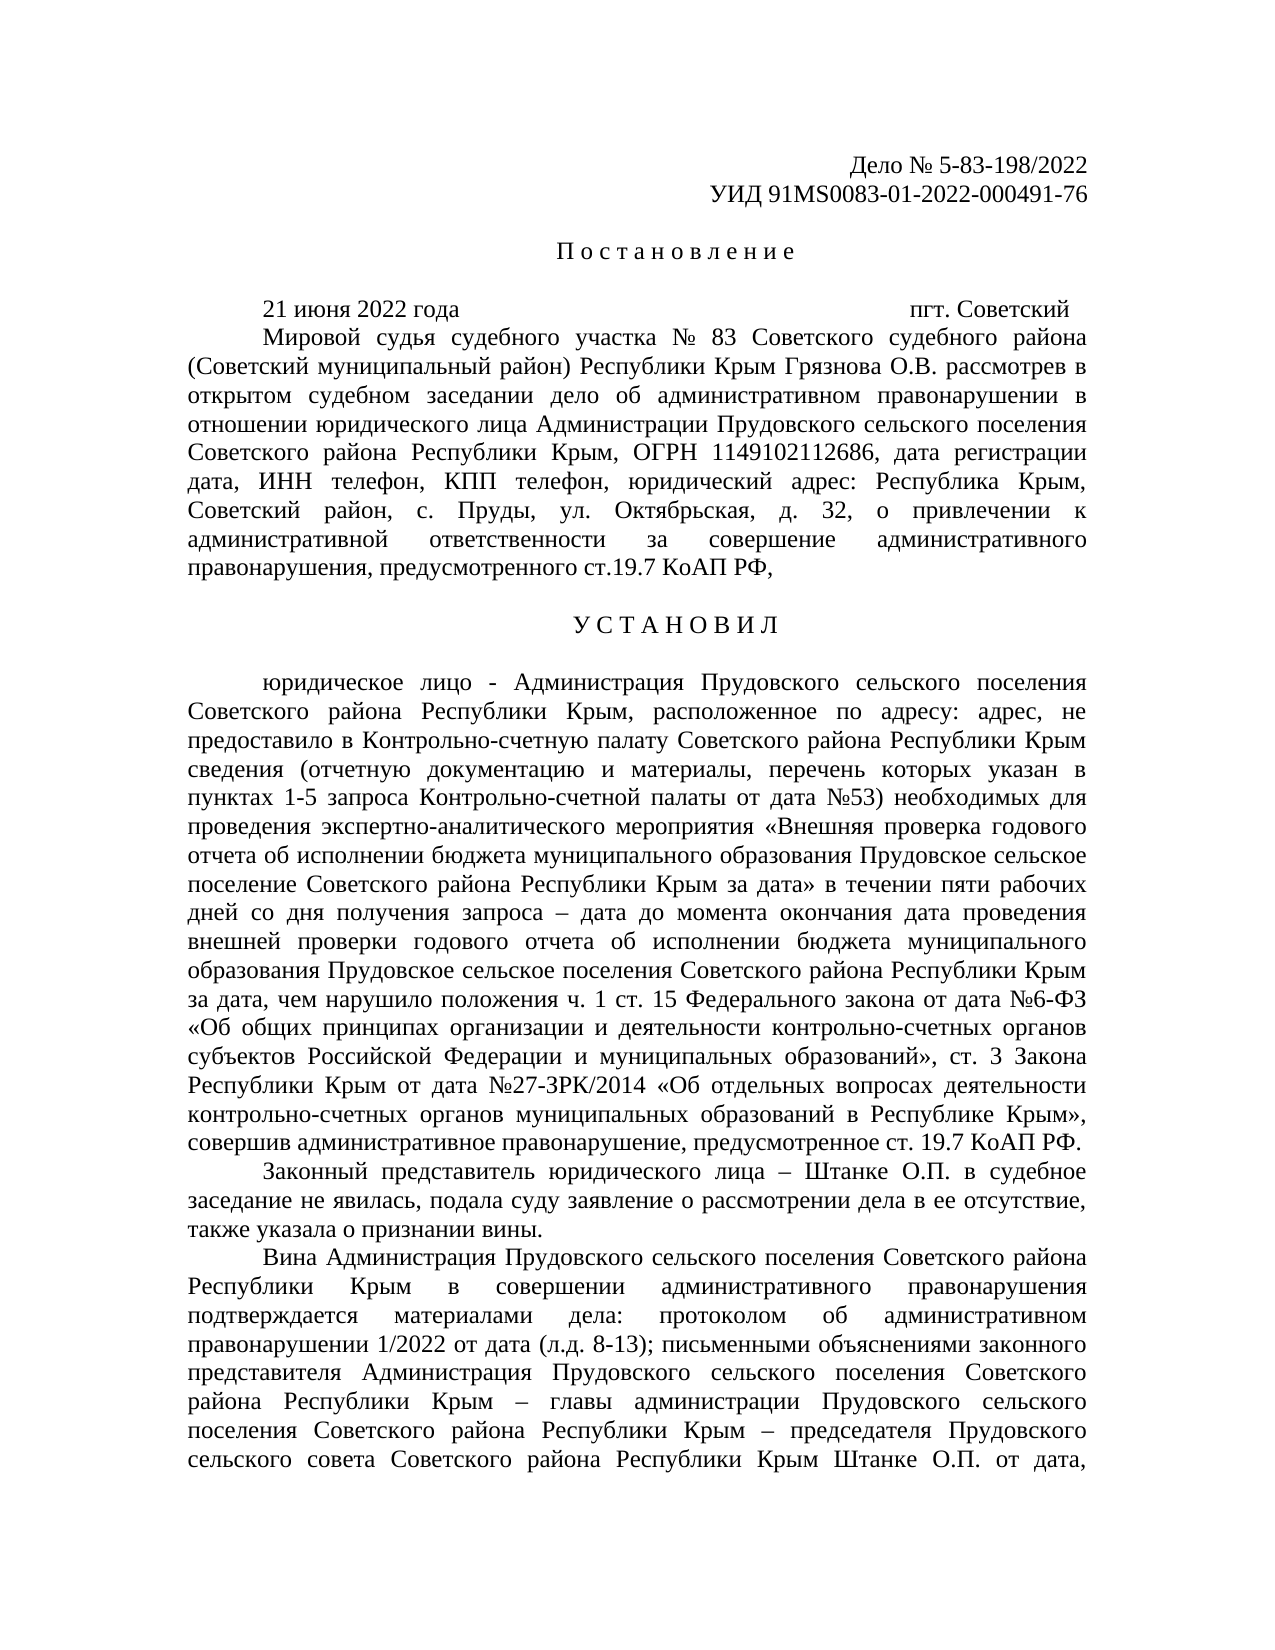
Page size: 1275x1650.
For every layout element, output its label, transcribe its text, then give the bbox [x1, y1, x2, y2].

text У С Т А Н О В И Л [187, 610, 1087, 639]
text Законный представитель юридического лица – Штанке О.П. в судебное заседание не явилась, подала суду заявление о рассмотрении дела в ее отсутствие, также указала о признании вины. [187, 1156, 1087, 1242]
text УИД 91MS0083-01-2022-000491-76 [187, 179, 1087, 207]
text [187, 1242, 1087, 1472]
text юридическое лицо - Администрация Прудовского сельского поселения Советского района Республики Крым, расположенное по адресу: адрес, не предоставило в Контрольно-счетную палату Советского района Республики Крым сведения (отчетную документацию и материалы, перечень которых указан в пунктах 1-5 запроса Контрольно-счетной палаты от дата №53) необходимых для проведения экспертно-аналитического мероприятия «Внешняя проверка годового отчета об исполнении бюджета муниципального образования Прудовское сельское поселение Советского района Республики Крым за дата» в течении пяти рабочих дней со дня получения запроса – дата до момента окончания дата проведения внешней проверки годового отчета об исполнении бюджета муниципального образования Прудовское сельское поселения Советского района Республики Крым за дата, чем нарушило положения ч. 1 ст. 15 Федерального закона от дата №6-ФЗ «Об общих принципах организации и деятельности контрольно-счетных органов субъектов Российской Федерации и муниципальных образований», ст. 3 Закона Республики Крым от дата №27-ЗРК/2014 «Об отдельных вопросах деятельности контрольно-счетных органов муниципальных образований в Республике Крым», совершив административное правонарушение, предусмотренное ст. 19.7 КоАП РФ. [187, 667, 1087, 1156]
text 21 июня 2022 года пгт. Советский [187, 294, 1087, 322]
text Мировой судья судебного участка № 83 Советского судебного района (Советский муниципальный район) Республики Крым Грязнова О.В. рассмотрев в открытом судебном заседании дело об административном правонарушении в отношении юридического лица Администрации Прудовского сельского поселения Советского района Республики Крым, ОГРН 1149102112686, дата регистрации дата, ИНН телефон, КПП телефон, юридический адрес: Республика Крым, Советский район, с. Пруды, ул. Октябрьская, д. 32, о привлечении к административной ответственности за совершение административного правонарушения, предусмотренного ст.19.7 КоАП РФ, [187, 322, 1087, 581]
text П о с т а н о в л е н и е [187, 236, 1087, 265]
text Дело № 5-83-198/2022 [187, 150, 1087, 179]
